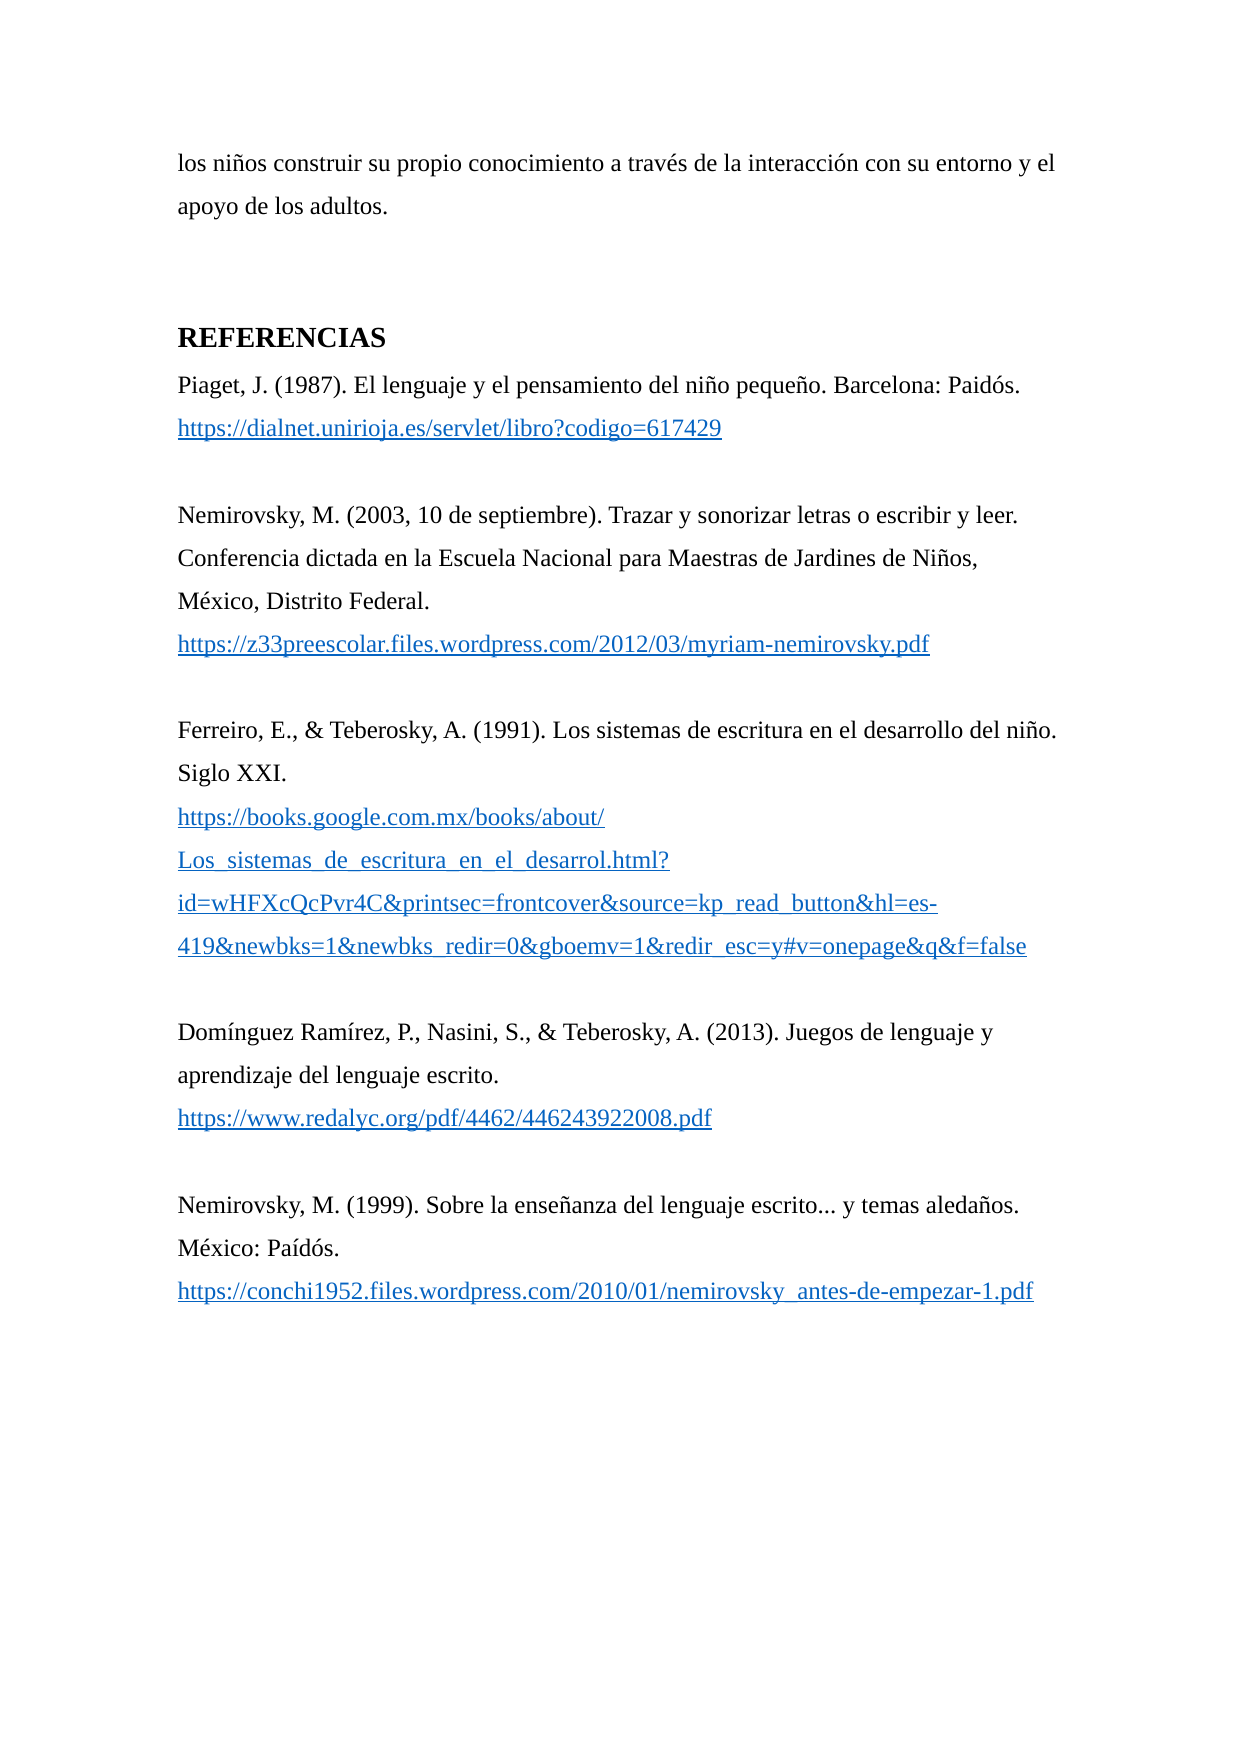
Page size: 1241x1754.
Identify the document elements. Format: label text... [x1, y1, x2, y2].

text Piaget, J. (1987). El lenguaje y el pensamiento del niño pequeño. Barcelona: Paidós. [177, 370, 1063, 399]
text Nemirovsky, M. (2003, 10 de septiembre). Trazar y sonorizar letras o escribir y leer. Conferencia dictada en la Escuela Nacional para Maestras de Jardines de Niños, México, Distrito Federal. [177, 500, 1063, 615]
text REFERENCIAS [177, 320, 1063, 354]
text https://dialnet.unirioja.es/servlet/libro?codigo=617429 [177, 413, 1063, 442]
text https://books.google.com.mx/books/about/Los_sistemas_de_escritura_en_el_desarrol.html?id=wHFXcQcPvr4C&printsec=frontcover&source=kp_read_button&hl=es-419&newbks=1&newbks_redir=0&gboemv=1&redir_esc=y#v=onepage&q&f=false [177, 802, 1063, 960]
text Domínguez Ramírez, P., Nasini, S., & Teberosky, A. (2013). Juegos de lenguaje y aprendizaje del lenguaje escrito. [177, 1017, 1063, 1089]
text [177, 148, 1063, 219]
text https://conchi1952.files.wordpress.com/2010/01/nemirovsky_antes-de-empezar-1.pdf [177, 1276, 1063, 1305]
text Nemirovsky, M. (1999). Sobre la enseñanza del lenguaje escrito... y temas aledaños. México: Paídós. [177, 1190, 1063, 1262]
text https://z33preescolar.files.wordpress.com/2012/03/myriam-nemirovsky.pdf [177, 629, 1063, 658]
text Ferreiro, E., & Teberosky, A. (1991). Los sistemas de escritura en el desarrollo del niño. Siglo XXI. [177, 715, 1063, 787]
text https://www.redalyc.org/pdf/4462/446243922008.pdf [177, 1103, 1063, 1132]
